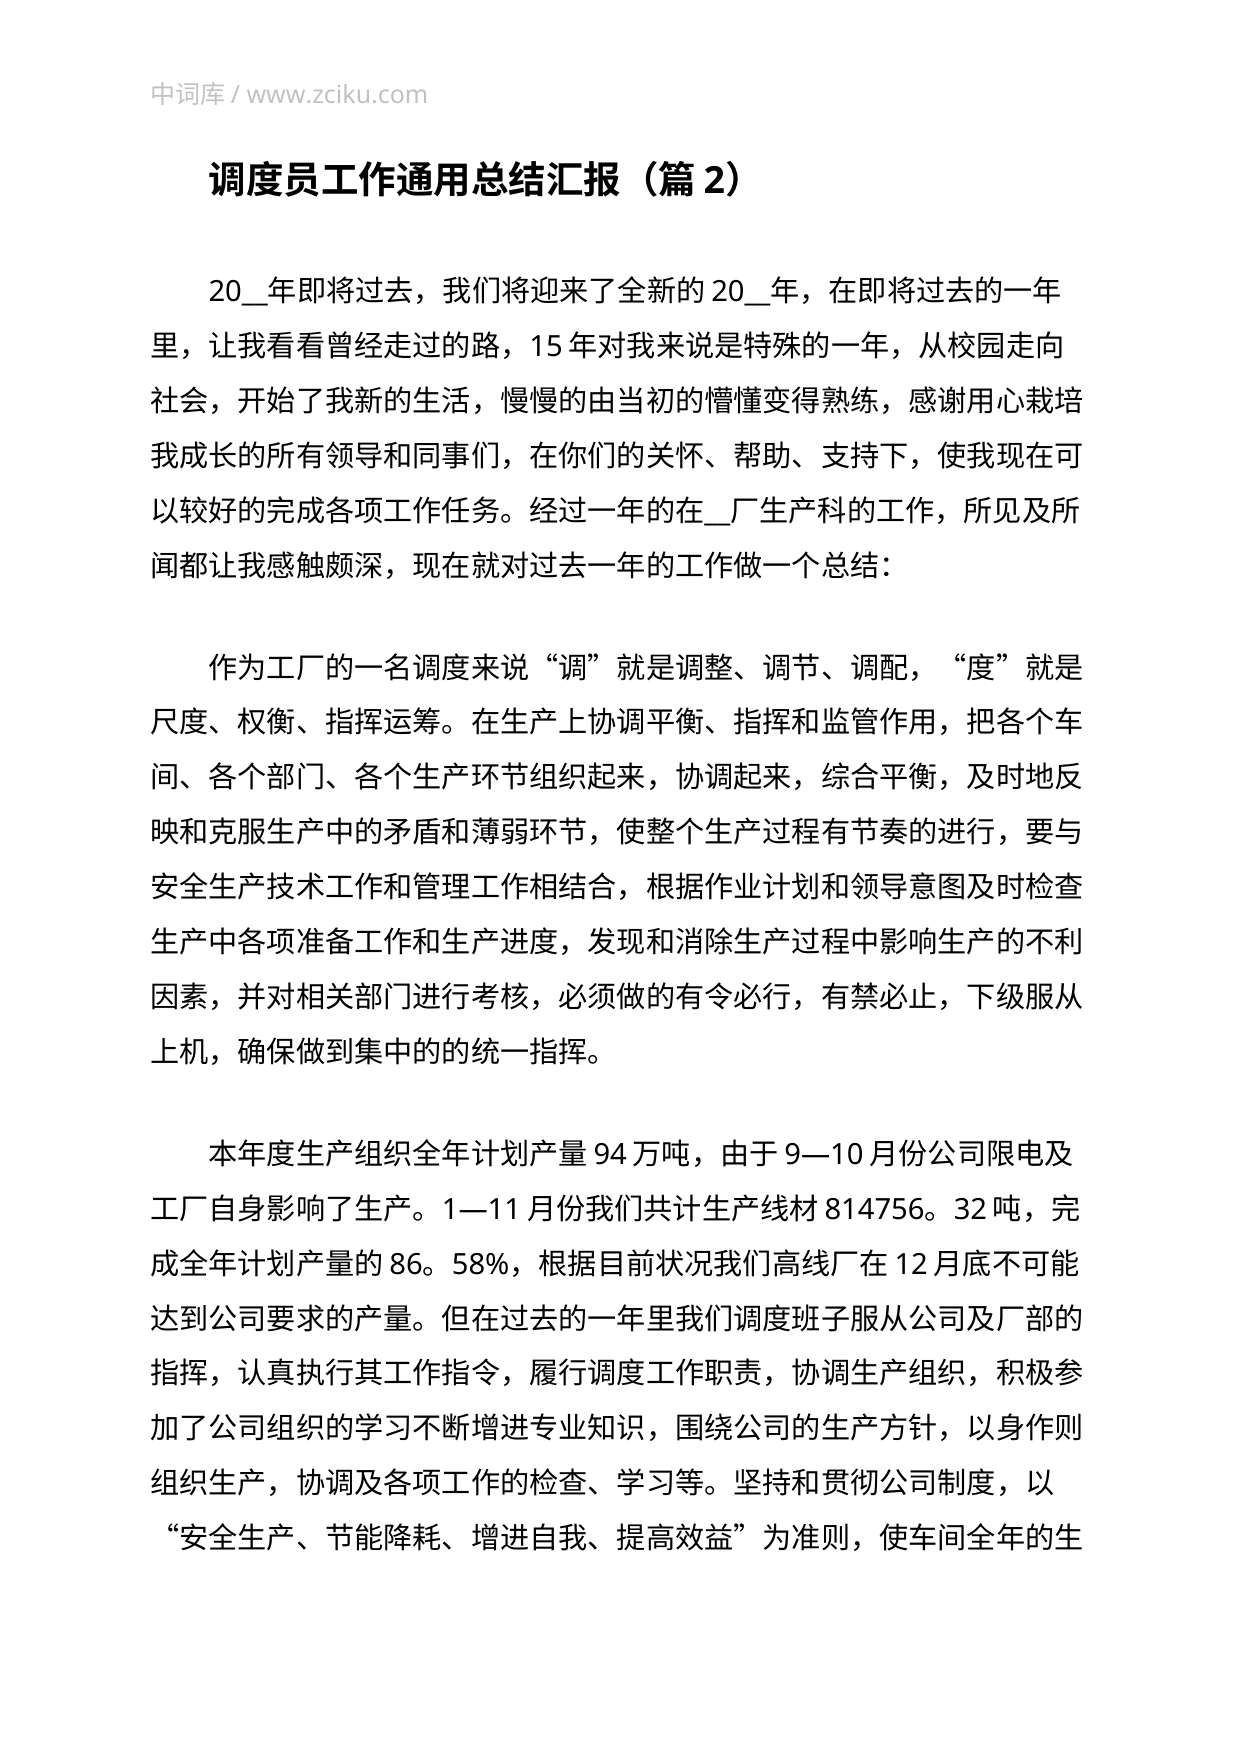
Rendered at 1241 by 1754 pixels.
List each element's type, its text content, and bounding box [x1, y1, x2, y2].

text 20__年即将过去，我们将迎来了全新的20__年，在即将过去的一年里，让我看看曾经走过的路，15年对我来说是特殊的一年，从校园走向社会，开始了我新的生活，慢慢的由当初的懵懂变得熟练，感谢用心栽培我成长的所有领导和同事们，在你们的关怀、帮助、支持下，使我现在可以较好的完成各项工作任务。经过一年的在__厂生产科的工作，所见及所闻都让我感触颇深，现在就对过去一年的工作做一个总结： [150, 268, 1090, 585]
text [150, 1130, 1090, 1557]
text 调度员工作通用总结汇报（篇2） [150, 150, 1090, 204]
text 作为工厂的一名调度来说“调”就是调整、调节、调配，“度”就是尺度、权衡、指挥运筹。在生产上协调平衡、指挥和监管作用，把各个车间、各个部门、各个生产环节组织起来，协调起来，综合平衡，及时地反映和克服生产中的矛盾和薄弱环节，使整个生产过程有节奏的进行，要与安全生产技术工作和管理工作相结合，根据作业计划和领导意图及时检查生产中各项准备工作和生产进度，发现和消除生产过程中影响生产的不利因素，并对相关部门进行考核，必须做的有令必行，有禁必止，下级服从上机，确保做到集中的的统一指挥。 [150, 644, 1090, 1071]
